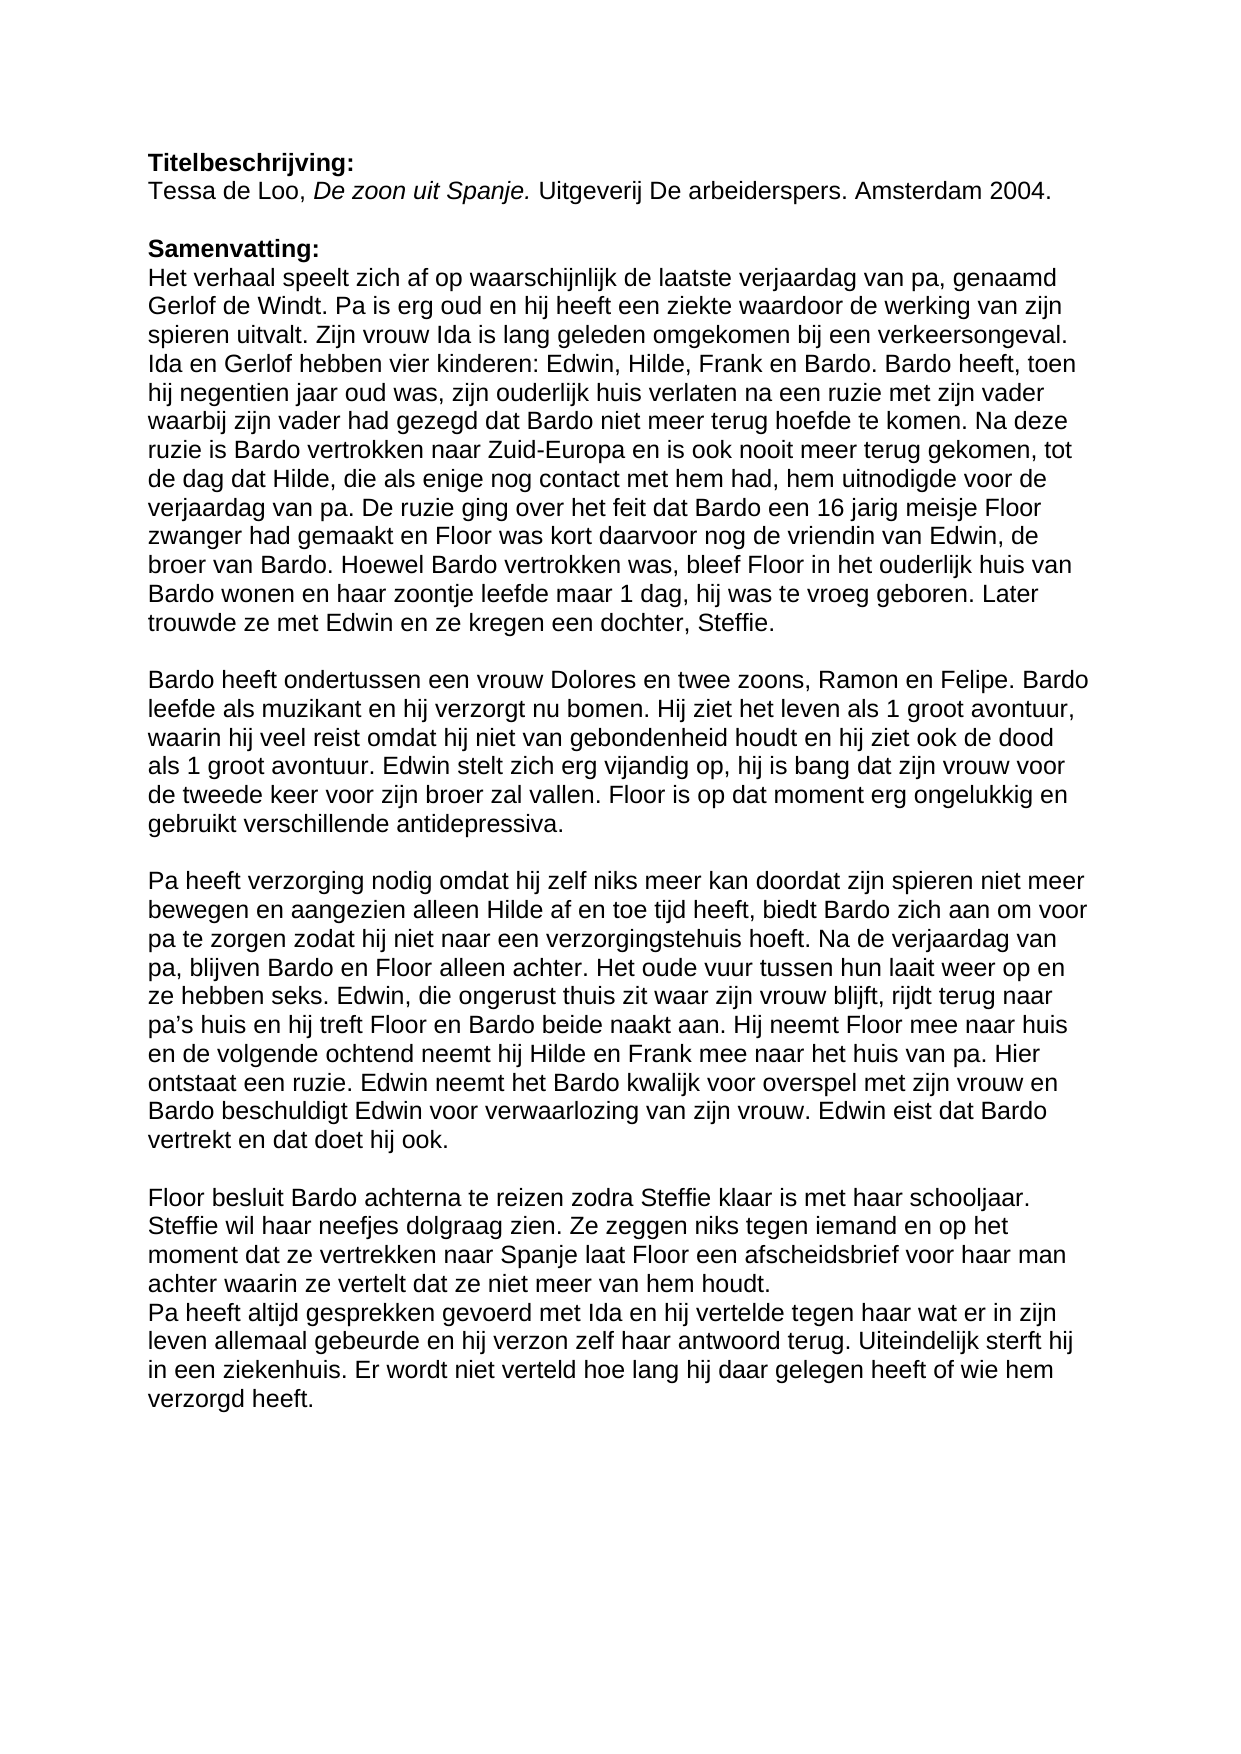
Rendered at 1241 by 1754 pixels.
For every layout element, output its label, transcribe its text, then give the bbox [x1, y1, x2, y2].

text Bardo heeft ondertussen een vrouw Dolores en twee zoons, Ramon en Felipe. Bardo leefde als muzikant en hij verzorgt nu bomen. Hij ziet het leven als 1 groot avontuur, waarin hij veel reist omdat hij niet van gebondenheid houdt en hij ziet ook de dood als 1 groot avontuur. Edwin stelt zich erg vijandig op, hij is bang dat zijn vrouw voor de tweede keer voor zijn broer zal vallen. Floor is op dat moment erg ongelukkig en gebruikt verschillende antidepressiva. [148, 665, 1093, 838]
text Floor besluit Bardo achterna te reizen zodra Steffie klaar is met haar schooljaar. Steffie wil haar neefjes dolgraag zien. Ze zeggen niks tegen iemand en op het moment dat ze vertrekken naar Spanje laat Floor een afscheidsbrief voor haar man achter waarin ze vertelt dat ze niet meer van hem houdt. [148, 1183, 1093, 1298]
text Het verhaal speelt zich af op waarschijnlijk de laatste verjaardag van pa, genaamd Gerlof de Windt. Pa is erg oud en hij heeft een ziekte waardoor de werking van zijn spieren uitvalt. Zijn vrouw Ida is lang geleden omgekomen bij een verkeersongeval. Ida en Gerlof hebben vier kinderen: Edwin, Hilde, Frank en Bardo. Bardo heeft, toen hij negentien jaar oud was, zijn ouderlijk huis verlaten na een ruzie met zijn vader waarbij zijn vader had gezegd dat Bardo niet meer terug hoefde te komen. Na deze ruzie is Bardo vertrokken naar Zuid-Europa en is ook nooit meer terug gekomen, tot de dag dat Hilde, die als enige nog contact met hem had, hem uitnodigde voor de verjaardag van pa. De ruzie ging over het feit dat Bardo een 16 jarig meisje Floor zwanger had gemaakt en Floor was kort daarvoor nog de vriendin van Edwin, de broer van Bardo. Hoewel Bardo vertrokken was, bleef Floor in het ouderlijk huis van Bardo wonen en haar zoontje leefde maar 1 dag, hij was te vroeg geboren. Later trouwde ze met Edwin en ze kregen een dochter, Steffie. [148, 263, 1093, 636]
text Pa heeft verzorging nodig omdat hij zelf niks meer kan doordat zijn spieren niet meer bewegen en aangezien alleen Hilde af en toe tijd heeft, biedt Bardo zich aan om voor pa te zorgen zodat hij niet naar een verzorgingstehuis hoeft. Na de verjaardag van pa, blijven Bardo en Floor alleen achter. Het oude vuur tussen hun laait weer op en ze hebben seks. Edwin, die ongerust thuis zit waar zijn vrouw blijft, rijdt terug naar pa’s huis en hij treft Floor en Bardo beide naakt aan. Hij neemt Floor mee naar huis en de volgende ochtend neemt hij Hilde en Frank mee naar het huis van pa. Hier ontstaat een ruzie. Edwin neemt het Bardo kwalijk voor overspel met zijn vrouw en Bardo beschuldigt Edwin voor verwaarlozing van zijn vrouw. Edwin eist dat Bardo vertrekt en dat doet hij ook. [148, 866, 1093, 1154]
text Pa heeft altijd gesprekken gevoerd met Ida en hij vertelde tegen haar wat er in zijn leven allemaal gebeurde en hij verzon zelf haar antwoord terug. Uiteindelijk sterft hij in een ziekenhuis. Er wordt niet verteld hoe lang hij daar gelegen heeft of wie hem verzorgd heeft. [148, 1298, 1093, 1413]
text Tessa de Loo, De zoon uit Spanje. Uitgeverij De arbeiderspers. Amsterdam 2004. [148, 176, 1093, 205]
text Titelbeschrijving: [148, 148, 1093, 176]
text Samenvatting: [148, 234, 1093, 263]
